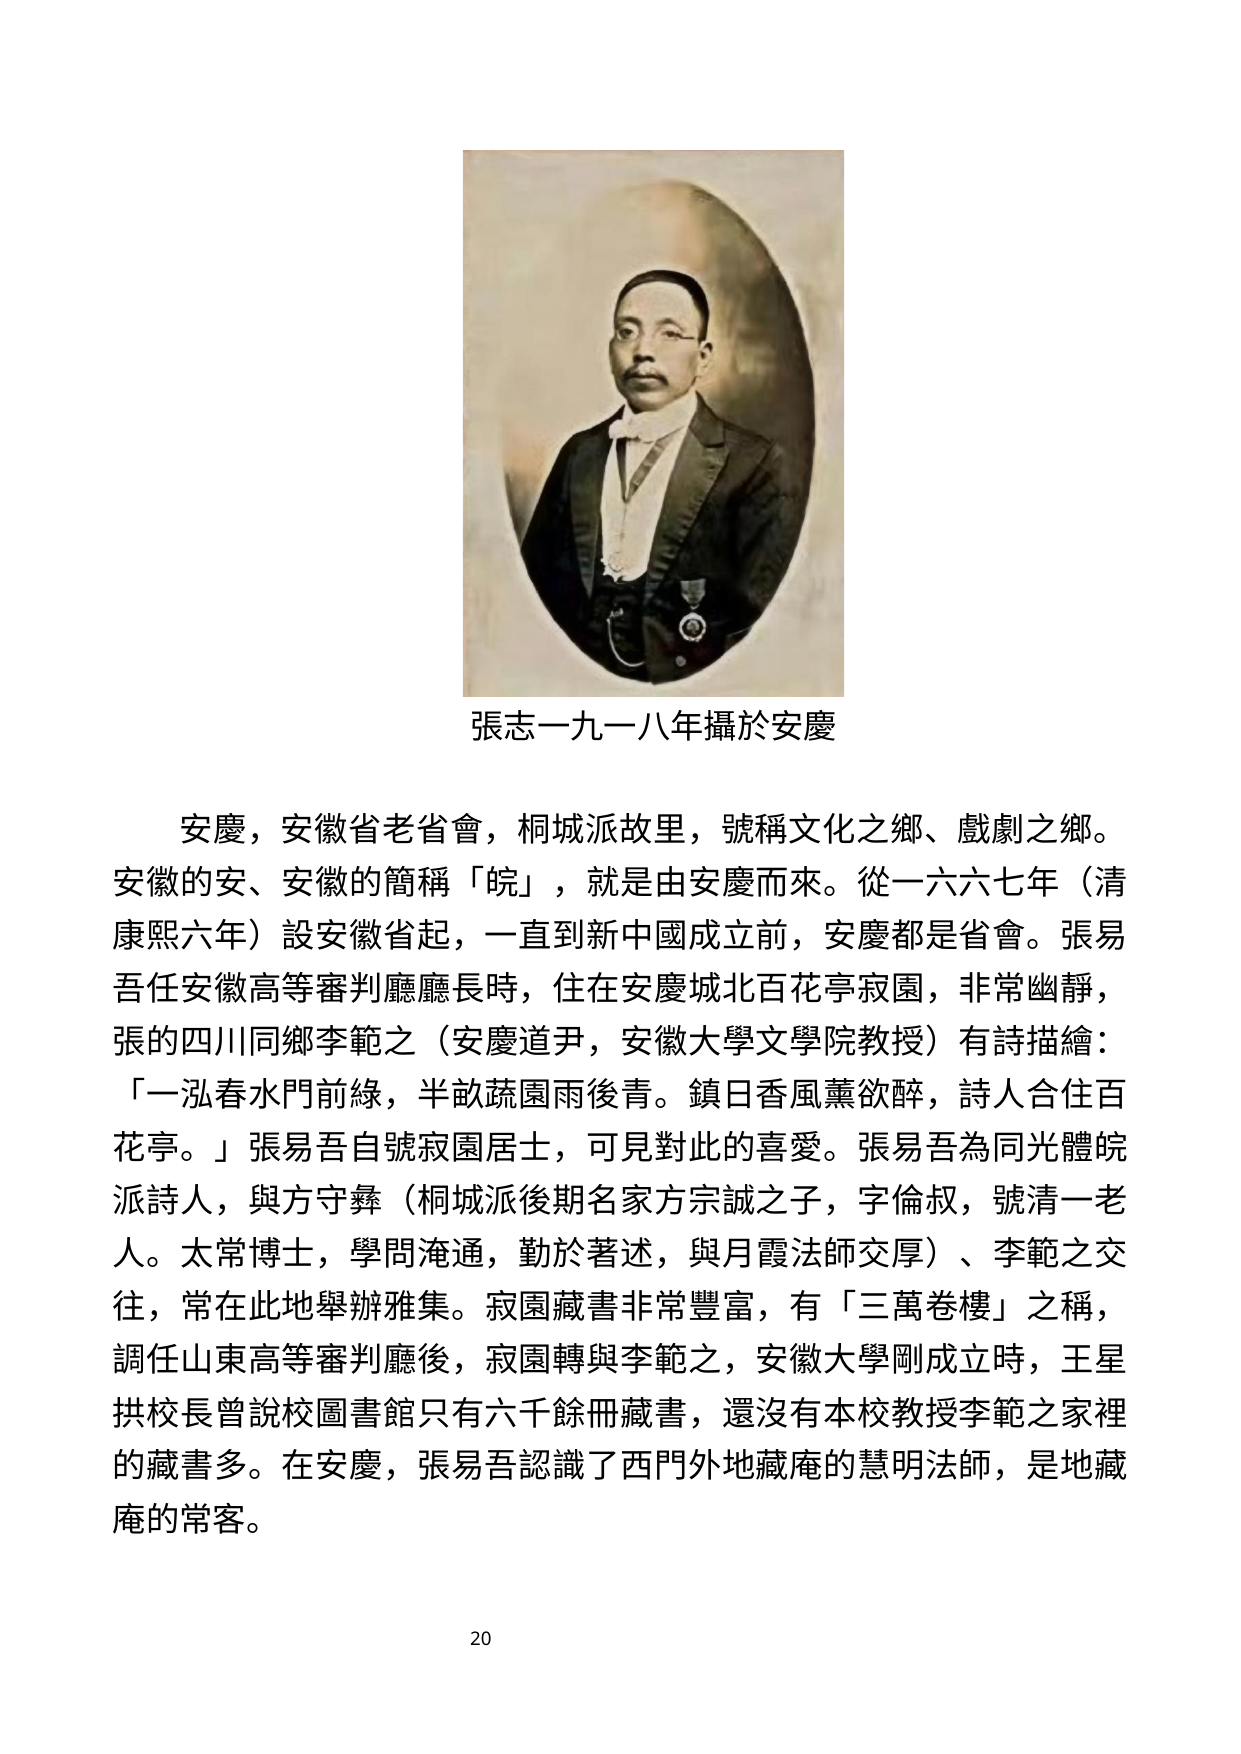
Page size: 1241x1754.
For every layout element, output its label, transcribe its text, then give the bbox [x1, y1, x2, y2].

picture [462, 150, 845, 697]
list 張志一九一八年攝於安慶 [112, 700, 1128, 748]
list 安慶，安徽省老省會，桐城派故里，號稱文化之鄉、戲劇之鄉。安徽的安、安徽的簡稱「皖」，就是由安慶而來。從一六六七年（清康熙六年）設安徽省起，一直到新中國成立前，安慶都是省會。張易吾任安徽高等審判廳廳長時，住在安慶城北百花亭寂園，非常幽靜，張的四川同鄉李範之（安慶道尹，安徽大學文學院教授）有詩描繪：「一泓春水門前綠，半畝蔬園雨後青。鎮日香風薰欲醉，詩人合住百花亭。」張易吾自號寂園居士，可見對此的喜愛。張易吾為同光體皖派詩人，與方守彝（桐城派後期名家方宗誠之子，字倫叔，號清一老人。太常博士，學問淹通，勤於著述，與月霞法師交厚）、李範之交往，常在此地舉辦雅集。寂園藏書非常豐富，有「三萬卷樓」之稱，調任山東高等審判廳後，寂園轉與李範之，安徽大學剛成立時，王星拱校長曾說校圖書館只有六千餘冊藏書，還沒有本校教授李範之家裡的藏書多。在安慶，張易吾認識了西門外地藏庵的慧明法師，是地藏庵的常客。 [112, 803, 1128, 1541]
